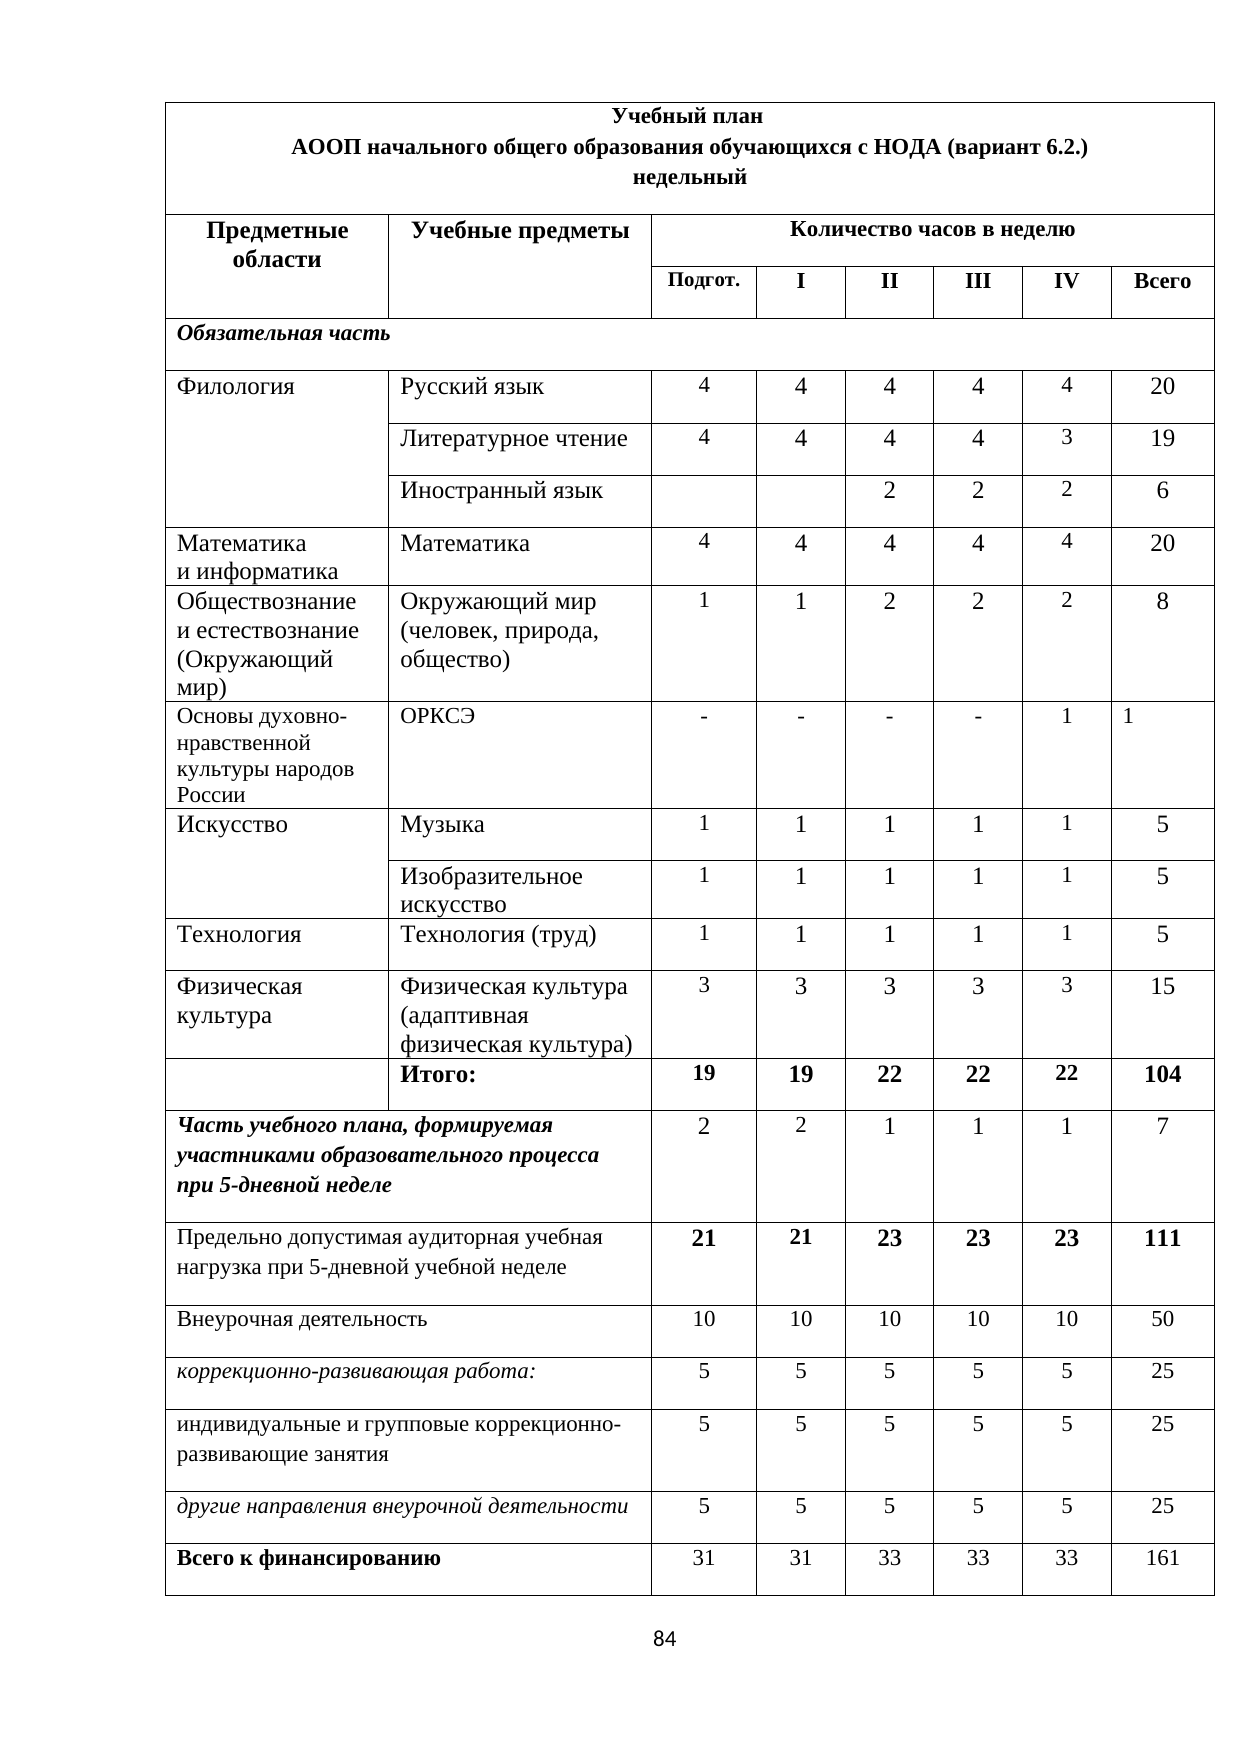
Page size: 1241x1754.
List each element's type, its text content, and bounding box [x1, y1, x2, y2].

table_cell 4 [846, 371, 933, 422]
table_cell 1 [1023, 702, 1111, 808]
table_cell 23 [934, 1223, 1022, 1304]
table_cell 2 [757, 1111, 845, 1222]
table_cell 21 [652, 1223, 756, 1304]
table_cell Часть учебного плана, формируемая участниками образовательного процесса при 5-дневной неделе [166, 1111, 651, 1222]
table_cell Предельно допустимая аудиторная учебная нагрузка при 5-дневной учебной неделе [166, 1223, 651, 1304]
table_cell 2 [846, 476, 933, 527]
table_cell Окружающий мир (человек, природа, общество) [389, 586, 651, 701]
table_cell 25 [1112, 1410, 1214, 1491]
table_cell III [934, 267, 1022, 318]
table_cell [757, 476, 845, 527]
table_cell 4 [846, 528, 933, 585]
table_cell Математика и информатика [166, 528, 388, 585]
table_cell Искусство [166, 809, 388, 918]
table_cell Предметные области [166, 215, 388, 318]
table_cell Физическая культура (адаптивная физическая культура) [389, 971, 651, 1058]
table_cell 5 [757, 1410, 845, 1491]
table_cell - [652, 702, 756, 808]
table_cell Количество часов в неделю [652, 215, 1214, 266]
table_cell 25 [1112, 1492, 1214, 1543]
table_cell Филология [166, 371, 388, 527]
table_cell 22 [1023, 1059, 1111, 1110]
table_cell 20 [1112, 528, 1214, 585]
table_cell 1 [934, 809, 1022, 860]
table_cell II [846, 267, 933, 318]
table_cell 5 [652, 1358, 756, 1409]
table_cell Учебные предметы [389, 215, 651, 318]
table_cell 1 [1023, 1111, 1111, 1222]
table_cell 33 [934, 1544, 1022, 1595]
table_cell Иностранный язык [389, 476, 651, 527]
table_cell 10 [757, 1306, 845, 1357]
table_cell [166, 1059, 388, 1110]
table_cell Изобразительное искусство [389, 861, 651, 918]
table_cell 23 [846, 1223, 933, 1304]
table_cell Математика [389, 528, 651, 585]
table_cell 1 [757, 809, 845, 860]
table_cell 5 [846, 1492, 933, 1543]
table_cell Физическая культура [166, 971, 388, 1058]
table_cell 4 [934, 424, 1022, 474]
table_cell 10 [1023, 1306, 1111, 1357]
table_cell 3 [757, 971, 845, 1058]
table_cell 161 [1112, 1544, 1214, 1595]
table_cell индивидуальные и групповые коррекционно-развивающие занятия [166, 1410, 651, 1491]
table_cell 5 [934, 1410, 1022, 1491]
table_cell Всего [1112, 267, 1214, 318]
table_cell 3 [934, 971, 1022, 1058]
table_cell 2 [652, 1111, 756, 1222]
table_cell 20 [1112, 371, 1214, 422]
table_cell Основы духовно-нравственной культуры народов России [166, 702, 388, 808]
table_cell Литературное чтение [389, 424, 651, 474]
table_cell 5 [1112, 861, 1214, 918]
table_cell 1 [652, 919, 756, 970]
table_cell 19 [1112, 424, 1214, 474]
table_cell 5 [757, 1492, 845, 1543]
table_cell 50 [1112, 1306, 1214, 1357]
table_cell 1 [1023, 919, 1111, 970]
table_cell 5 [846, 1358, 933, 1409]
table_cell 4 [652, 371, 756, 422]
table_cell 33 [846, 1544, 933, 1595]
table_cell 1 [757, 861, 845, 918]
table_cell 1 [652, 861, 756, 918]
table_cell 5 [934, 1492, 1022, 1543]
table_cell другие направления внеурочной деятельности [166, 1492, 651, 1543]
table_cell 4 [757, 528, 845, 585]
table_cell 21 [757, 1223, 845, 1304]
table_cell 10 [846, 1306, 933, 1357]
table_cell 111 [1112, 1223, 1214, 1304]
table_cell 4 [652, 528, 756, 585]
table_cell Всего к финансированию [166, 1544, 651, 1595]
table_header Учебный план АООП начального общего образования обучающихся с НОДА (вариант 6.2.) недельный [166, 103, 1214, 214]
table_cell 25 [1112, 1358, 1214, 1409]
table_cell 1 [652, 809, 756, 860]
table_cell 22 [846, 1059, 933, 1110]
table_cell Технология [166, 919, 388, 970]
table_cell 1 [934, 919, 1022, 970]
table_cell 5 [1023, 1410, 1111, 1491]
table_cell 4 [757, 371, 845, 422]
table_cell IV [1023, 267, 1111, 318]
table_cell 3 [1023, 424, 1111, 474]
table_cell 1 [652, 586, 756, 701]
table_cell 4 [1023, 528, 1111, 585]
table_cell - [934, 702, 1022, 808]
table_cell 1 [846, 861, 933, 918]
table_cell Итого: [389, 1059, 651, 1110]
table_cell 5 [652, 1492, 756, 1543]
table_cell 1 [1023, 809, 1111, 860]
table_cell коррекционно-развивающая работа: [166, 1358, 651, 1409]
table_cell 19 [652, 1059, 756, 1110]
table_cell 1 [1023, 861, 1111, 918]
table_cell 2 [1023, 586, 1111, 701]
table_cell 5 [1112, 809, 1214, 860]
table_cell 4 [1023, 371, 1111, 422]
table_cell 3 [652, 971, 756, 1058]
table_cell 4 [846, 424, 933, 474]
table_cell I [757, 267, 845, 318]
table_cell 4 [757, 424, 845, 474]
table_cell 104 [1112, 1059, 1214, 1110]
table_cell 6 [1112, 476, 1214, 527]
table_cell 1 [934, 1111, 1022, 1222]
table_cell 15 [1112, 971, 1214, 1058]
table_cell 31 [652, 1544, 756, 1595]
table_cell 5 [652, 1410, 756, 1491]
table_cell 5 [1023, 1492, 1111, 1543]
table_cell 10 [652, 1306, 756, 1357]
table_cell 4 [934, 371, 1022, 422]
table_cell 1 [757, 586, 845, 701]
table_cell - [757, 702, 845, 808]
table_cell Обществознание и естествознание (Окружающий мир) [166, 586, 388, 701]
table_cell 33 [1023, 1544, 1111, 1595]
table_cell 19 [757, 1059, 845, 1110]
table_cell 2 [846, 586, 933, 701]
table_cell 5 [1023, 1358, 1111, 1409]
table_cell 2 [934, 586, 1022, 701]
table_cell Русский язык [389, 371, 651, 422]
table_cell 4 [652, 424, 756, 474]
table_cell 5 [1112, 919, 1214, 970]
table_cell 1 [846, 919, 933, 970]
table_cell 31 [757, 1544, 845, 1595]
table_cell 1 [846, 1111, 933, 1222]
table_cell 1 [1112, 702, 1214, 808]
table_cell 2 [934, 476, 1022, 527]
table_cell 3 [1023, 971, 1111, 1058]
table_cell 5 [934, 1358, 1022, 1409]
table_cell Технология (труд) [389, 919, 651, 970]
table_cell 8 [1112, 586, 1214, 701]
table_cell 10 [934, 1306, 1022, 1357]
table_cell 23 [1023, 1223, 1111, 1304]
table_cell 22 [934, 1059, 1022, 1110]
table_cell 7 [1112, 1111, 1214, 1222]
table_cell Обязательная часть [166, 319, 1214, 370]
table_cell 2 [1023, 476, 1111, 527]
table_cell 1 [757, 919, 845, 970]
table_cell 4 [934, 528, 1022, 585]
table_cell ОРКСЭ [389, 702, 651, 808]
table_cell Внеурочная деятельность [166, 1306, 651, 1357]
table_cell 5 [757, 1358, 845, 1409]
table_cell 5 [846, 1410, 933, 1491]
table_cell [652, 476, 756, 527]
table_cell 1 [934, 861, 1022, 918]
table_cell - [846, 702, 933, 808]
table_cell Подгот. [652, 267, 756, 318]
table_cell Музыка [389, 809, 651, 860]
table_cell 3 [846, 971, 933, 1058]
table_cell 1 [846, 809, 933, 860]
